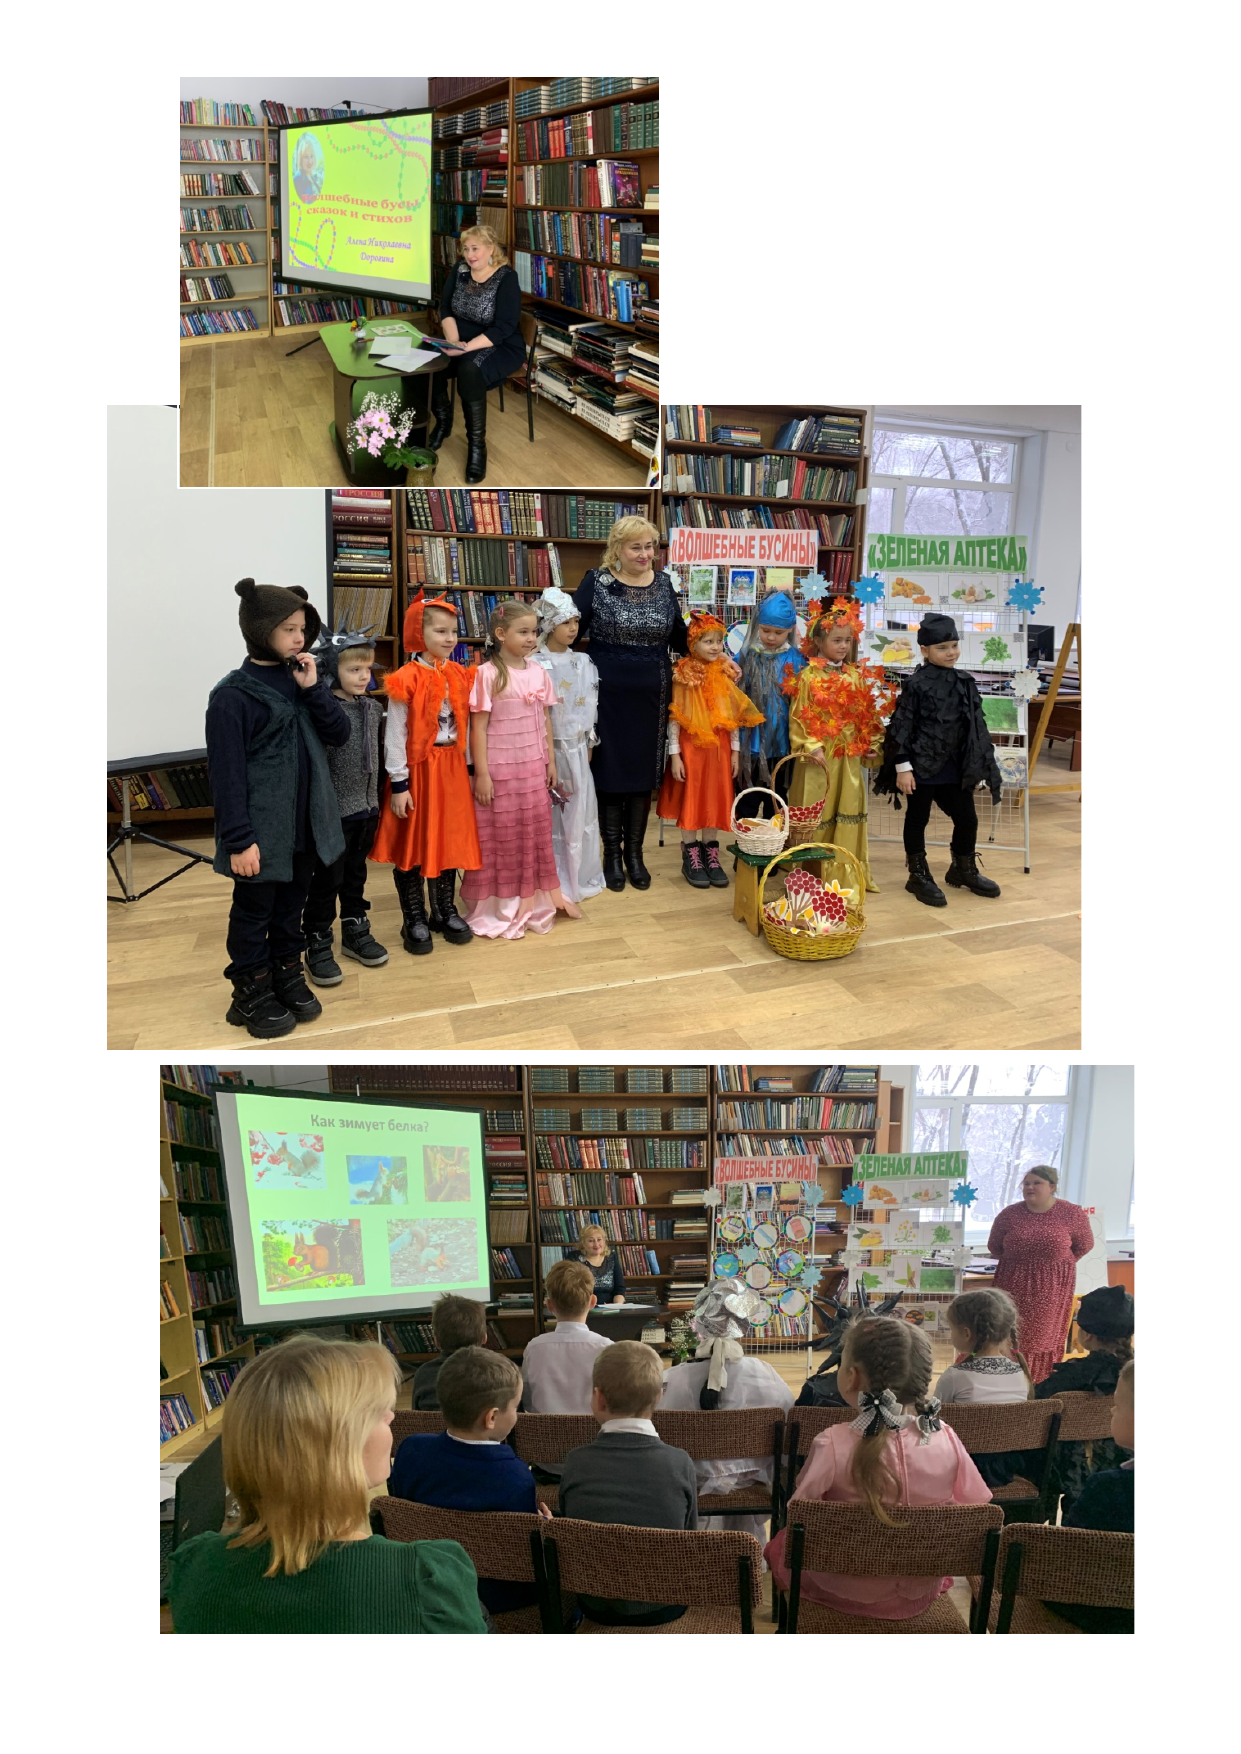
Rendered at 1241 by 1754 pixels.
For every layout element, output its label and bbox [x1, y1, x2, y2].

picture [161, 1065, 1134, 1634]
picture [179, 77, 659, 487]
picture [108, 405, 1081, 1050]
